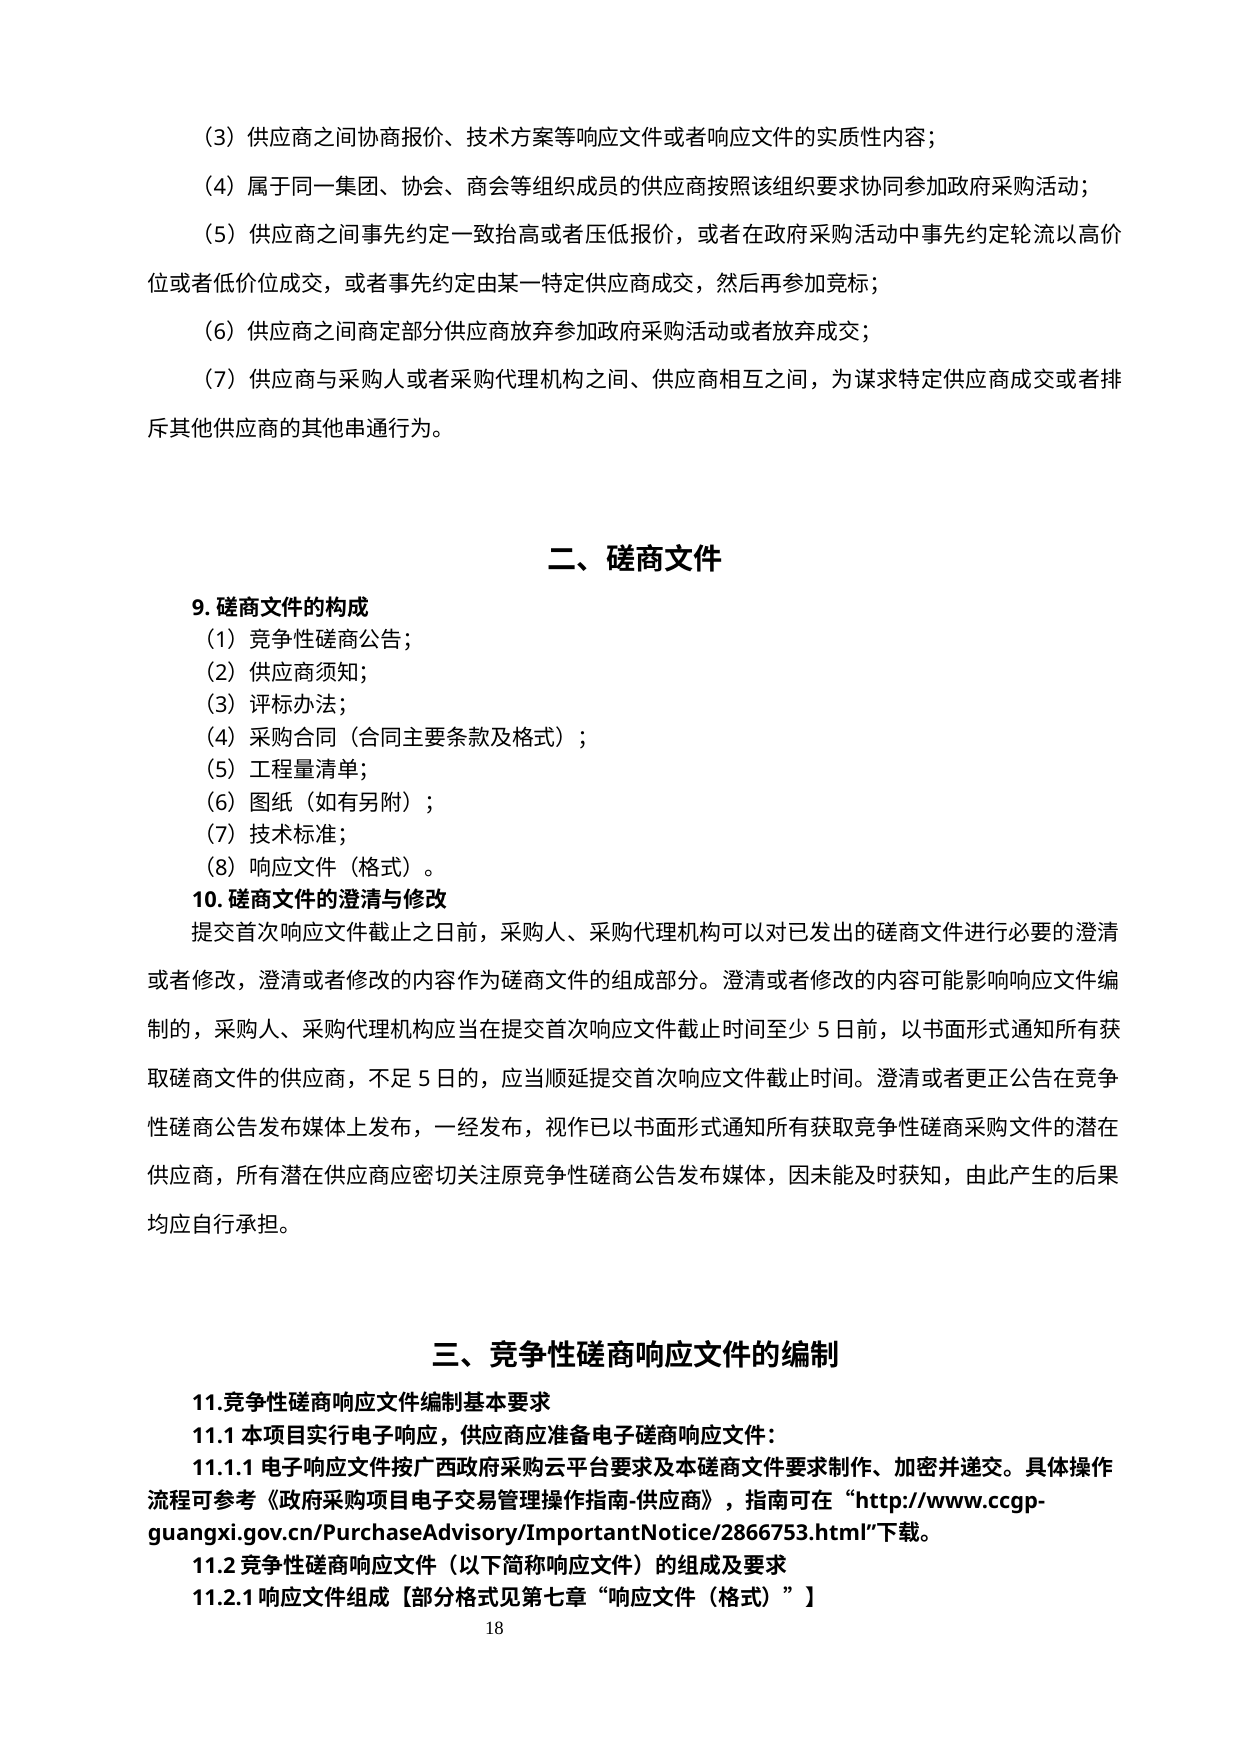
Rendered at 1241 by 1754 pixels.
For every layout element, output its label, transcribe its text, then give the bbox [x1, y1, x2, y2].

text （6）图纸（如有另附）； [148, 784, 1122, 817]
text 三、竞争性磋商响应文件的编制 [148, 1320, 1122, 1385]
text 11.1.1 电子响应文件按广西政府采购云平台要求及本磋商文件要求制作、加密并递交。具体操作流程可参考《政府采购项目电子交易管理操作指南-供应商》，指南可在“http://www.ccgp-guangxi.gov.cn/PurchaseAdvisory/ImportantNotice/2866753.html”下载。 [148, 1450, 1122, 1548]
text （5）工程量清单； [148, 752, 1122, 784]
text 二、磋商文件 [148, 524, 1122, 589]
text 11.2竞争性磋商响应文件（以下简称响应文件）的组成及要求 [148, 1548, 1122, 1580]
subtitle 10. 磋商文件的澄清与修改 [148, 882, 1122, 914]
text （2）供应商须知； [148, 654, 1122, 687]
subtitle 9. 磋商文件的构成 [148, 589, 1122, 622]
text 11.2.1响应文件组成【部分格式见第七章“响应文件（格式）”】 [148, 1580, 1122, 1613]
text （8）响应文件（格式）。 [148, 849, 1122, 882]
text （7）供应商与采购人或者采购代理机构之间、供应商相互之间，为谋求特定供应商成交或者排斥其他供应商的其他串通行为。 [148, 362, 1122, 443]
text （7）技术标准； [148, 817, 1122, 849]
text （3）供应商之间协商报价、技术方案等响应文件或者响应文件的实质性内容； [148, 120, 1122, 153]
text （1）竞争性磋商公告； [148, 622, 1122, 654]
text （6）供应商之间商定部分供应商放弃参加政府采购活动或者放弃成交； [148, 314, 1122, 346]
text （5）供应商之间事先约定一致抬高或者压低报价，或者在政府采购活动中事先约定轮流以高价位或者低价位成交，或者事先约定由某一特定供应商成交，然后再参加竞标； [148, 217, 1122, 298]
text （4）采购合同（合同主要条款及格式）； [148, 719, 1122, 752]
text 11.1 本项目实行电子响应，供应商应准备电子磋商响应文件： [148, 1418, 1122, 1450]
subtitle 11.竞争性磋商响应文件编制基本要求 [148, 1385, 1122, 1418]
text （3）评标办法； [148, 687, 1122, 719]
text 提交首次响应文件截止之日前，采购人、采购代理机构可以对已发出的磋商文件进行必要的澄清或者修改，澄清或者修改的内容作为磋商文件的组成部分。澄清或者修改的内容可能影响响应文件编制的，采购人、采购代理机构应当在提交首次响应文件截止时间至少5日前，以书面形式通知所有获取磋商文件的供应商，不足5日的，应当顺延提交首次响应文件截止时间。澄清或者更正公告在竞争性磋商公告发布媒体上发布，一经发布，视作已以书面形式通知所有获取竞争性磋商采购文件的潜在供应商，所有潜在供应商应密切关注原竞争性磋商公告发布媒体，因未能及时获知，由此产生的后果均应自行承担。 [148, 914, 1122, 1239]
text （4）属于同一集团、协会、商会等组织成员的供应商按照该组织要求协同参加政府采购活动； [148, 168, 1122, 201]
